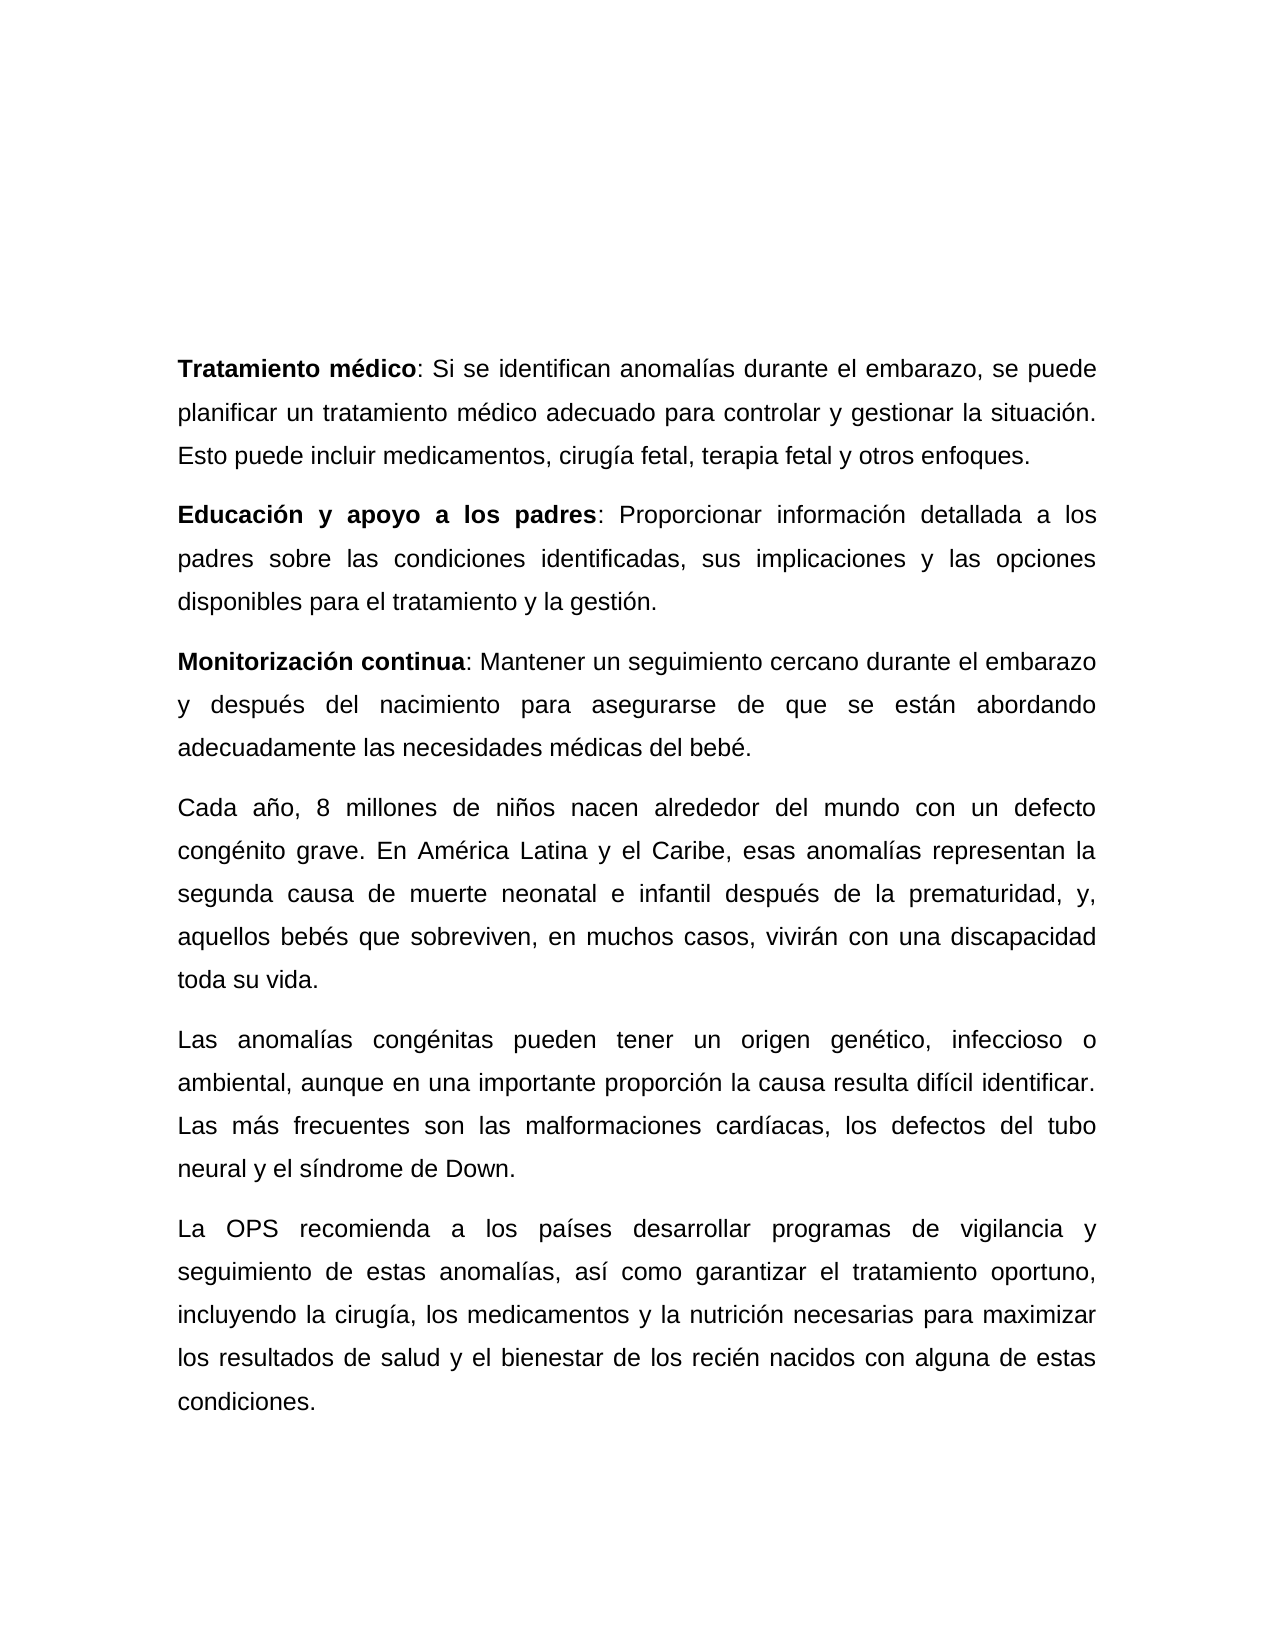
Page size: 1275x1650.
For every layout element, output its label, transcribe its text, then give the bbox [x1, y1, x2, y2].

text Monitorización continua: Mantener un seguimiento cercano durante el embarazo y después del nacimiento para asegurarse de que se están abordando adecuadamente las necesidades médicas del bebé. [177, 646, 1098, 761]
text Las anomalías congénitas pueden tener un origen genético, infeccioso o ambiental, aunque en una importante proporción la causa resulta difícil identificar. Las más frecuentes son las malformaciones cardíacas, los defectos del tubo neural y el síndrome de Down. [177, 1025, 1098, 1183]
text La OPS recomienda a los países desarrollar programas de vigilancia y seguimiento de estas anomalías, así como garantizar el tratamiento oportuno, incluyendo la cirugía, los medicamentos y la nutrición necesarias para maximizar los resultados de salud y el bienestar de los recién nacidos con alguna de estas condiciones. [177, 1214, 1098, 1415]
text Cada año, 8 millones de niños nacen alrededor del mundo con un defecto congénito grave. En América Latina y el Caribe, esas anomalías representan la segunda causa de muerte neonatal e infantil después de la prematuridad, y, aquellos bebés que sobreviven, en muchos casos, vivirán con una discapacidad toda su vida. [177, 792, 1098, 994]
text Educación y apoyo a los padres: Proporcionar información detallada a los padres sobre las condiciones identificadas, sus implicaciones y las opciones disponibles para el tratamiento y la gestión. [177, 500, 1098, 615]
text Tratamiento médico: Si se identifican anomalías durante el embarazo, se puede planificar un tratamiento médico adecuado para controlar y gestionar la situación. Esto puede incluir medicamentos, cirugía fetal, terapia fetal y otros enfoques. [177, 354, 1098, 469]
